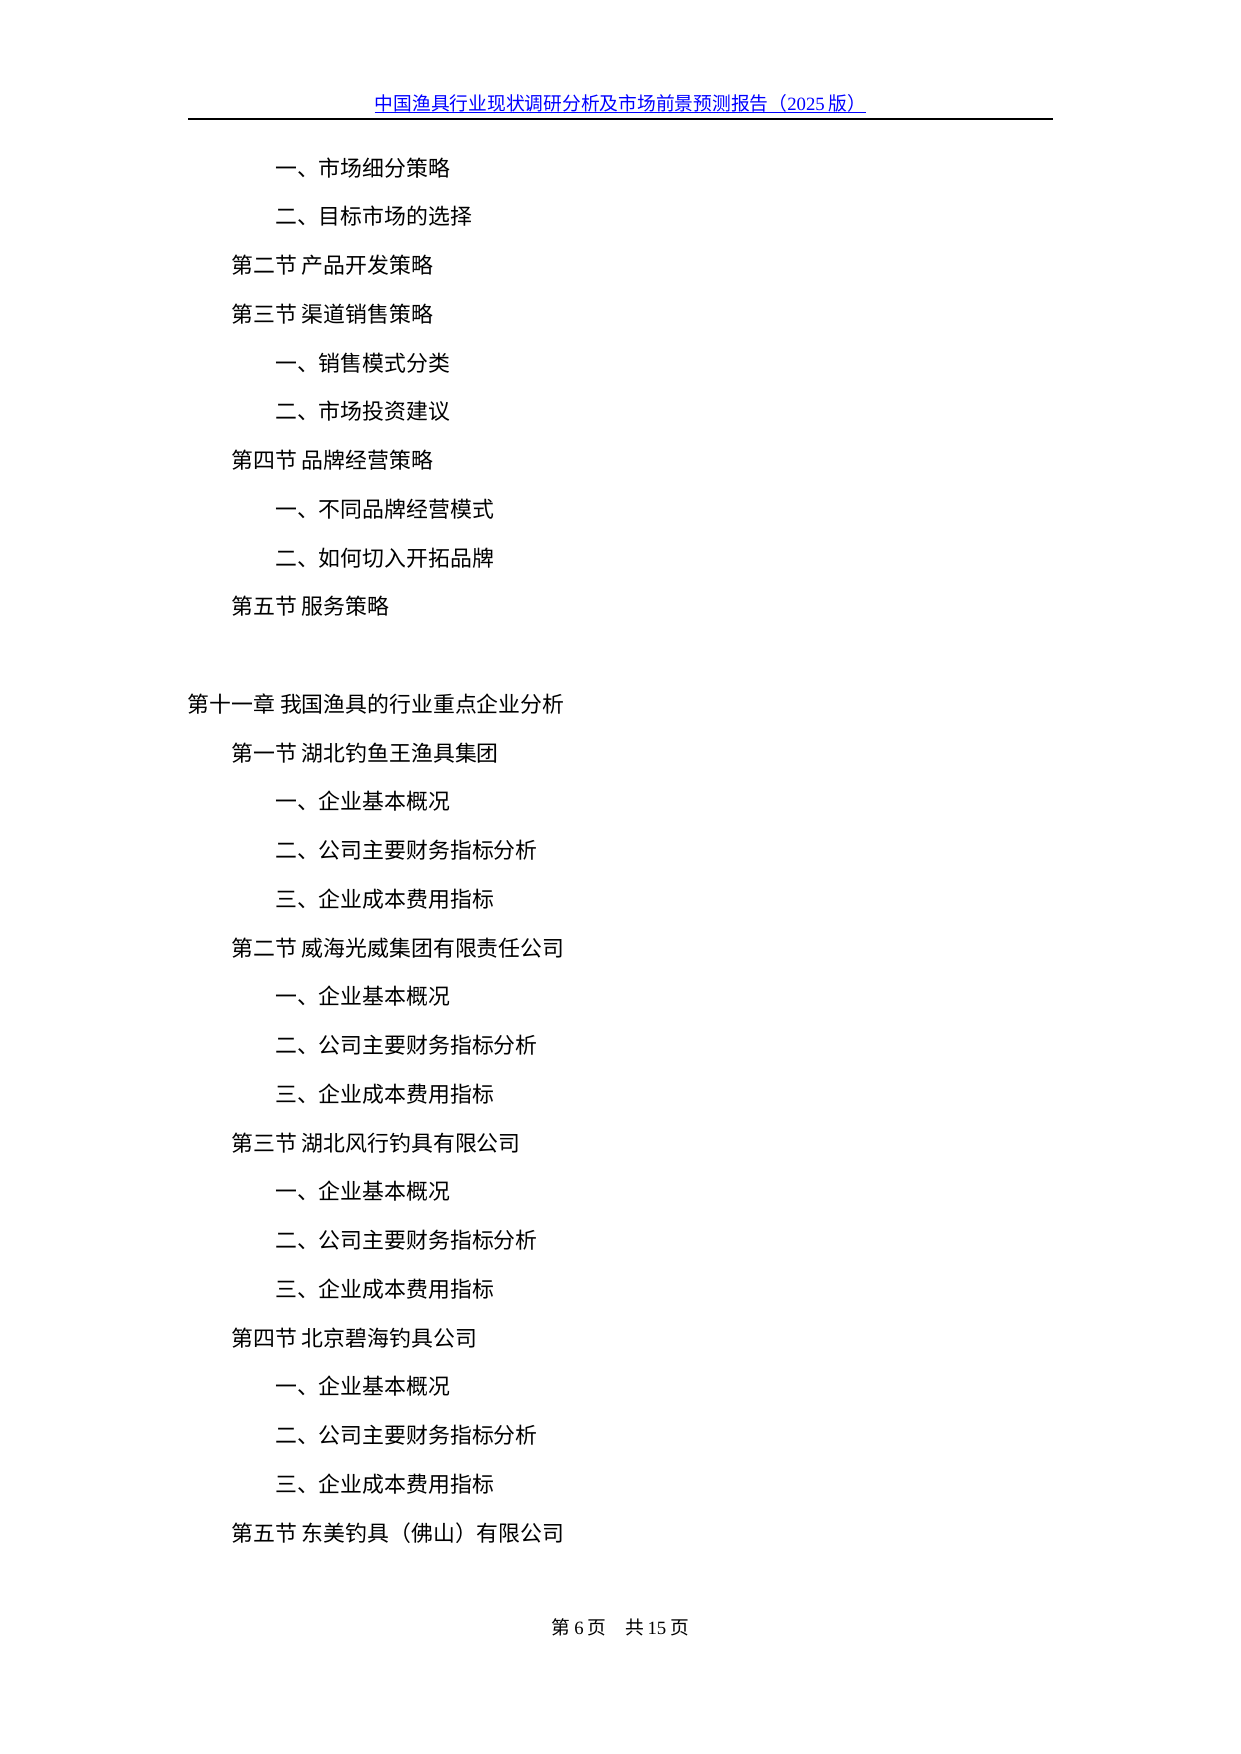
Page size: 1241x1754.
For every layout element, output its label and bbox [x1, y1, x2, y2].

text [187, 150, 1053, 1548]
